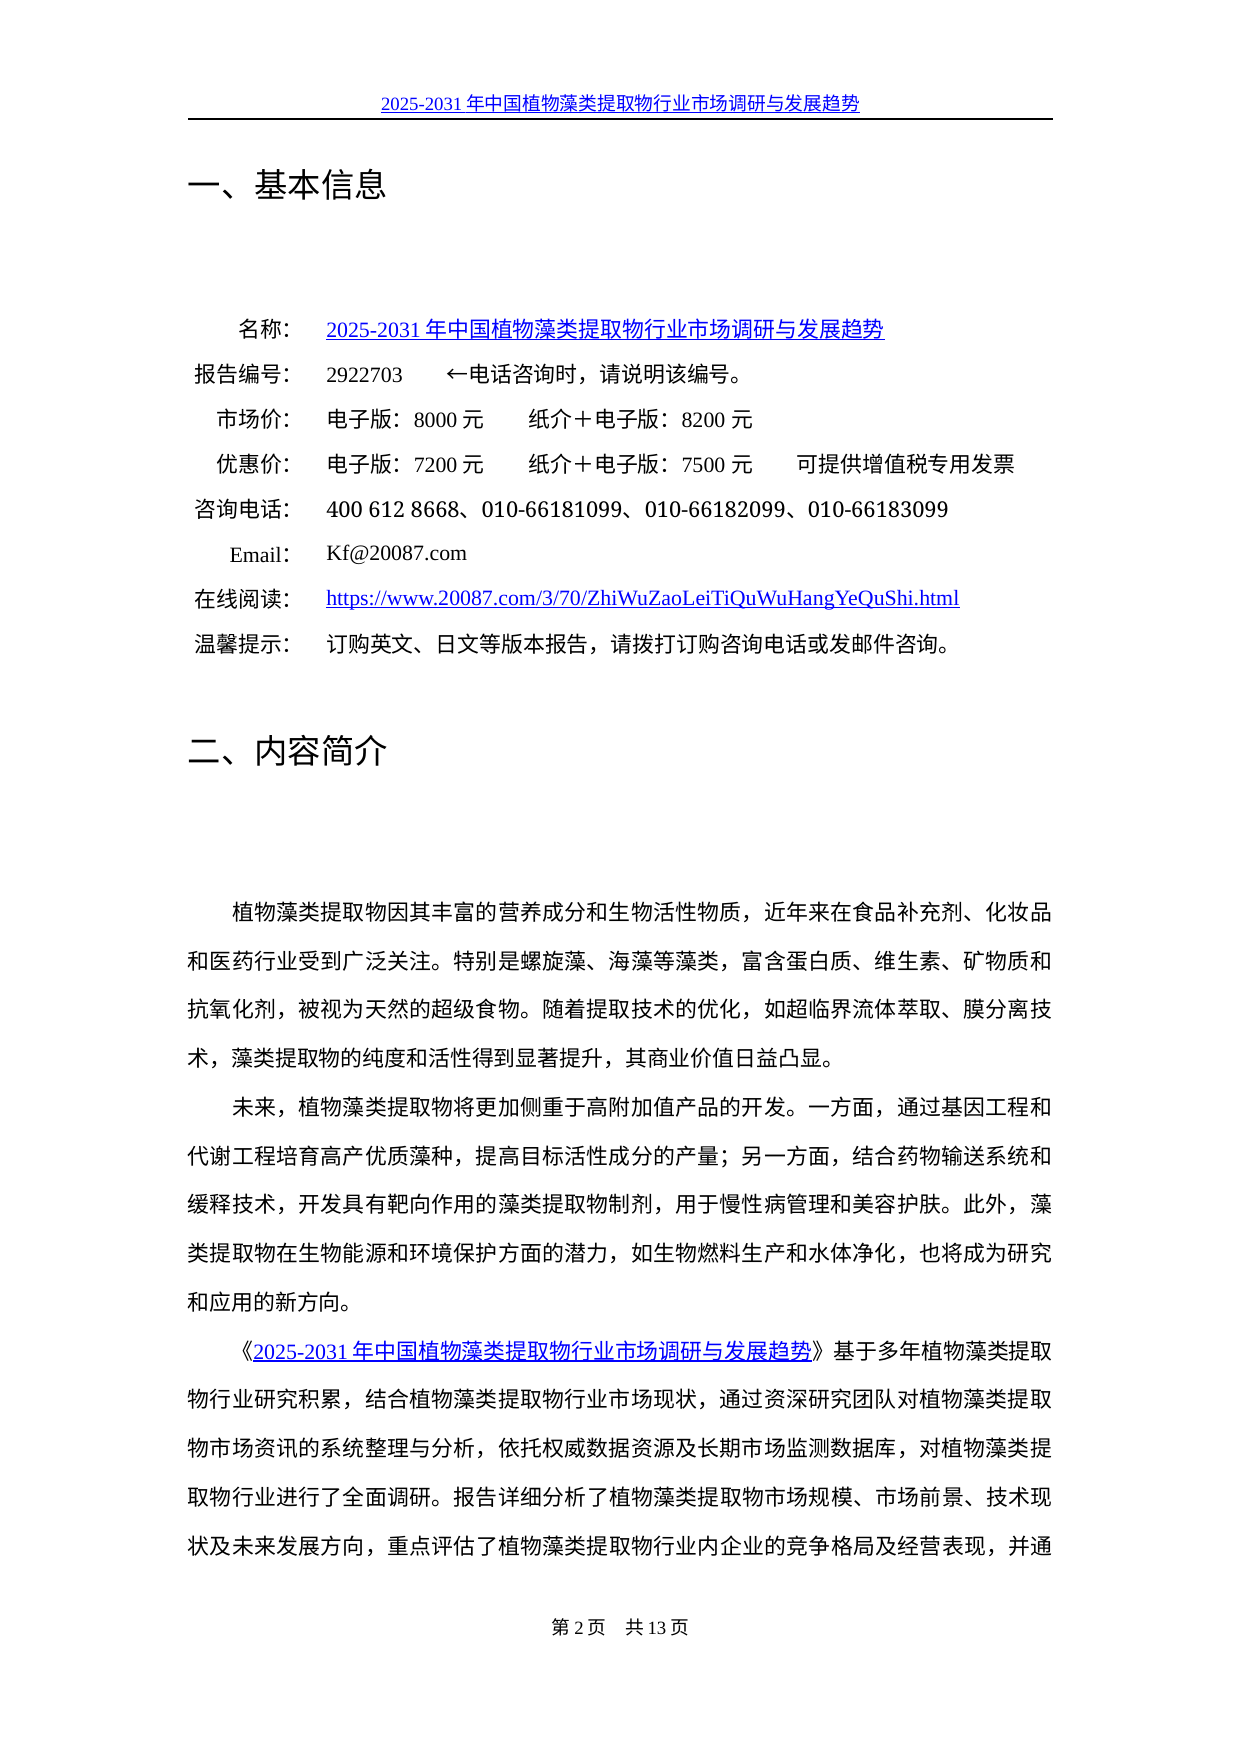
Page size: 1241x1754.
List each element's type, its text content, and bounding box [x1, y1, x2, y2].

table_cell 在线阅读： [167, 582, 315, 627]
table_cell 温馨提示： [167, 627, 315, 672]
table_cell 电子版：8000 元 纸介＋电子版：8200 元 [315, 402, 1073, 447]
table_cell [315, 582, 1073, 627]
table_cell 报告编号： [167, 357, 315, 402]
table_cell 400 612 8668、010-66181099、010-66182099、010-66183099 [315, 492, 1073, 537]
title 一、基本信息 [187, 150, 1053, 215]
table_cell Email： [167, 537, 315, 582]
table_cell 2922703 ←电话咨询时，请说明该编号。 [315, 357, 1073, 402]
table_cell 咨询电话： [167, 492, 315, 537]
table_cell 市场价： [167, 402, 315, 447]
title 二、内容简介 [187, 717, 1053, 782]
table_header 名称： [167, 312, 315, 357]
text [187, 894, 1053, 1561]
table_cell 订购英文、日文等版本报告，请拨打订购咨询电话或发邮件咨询。 [315, 627, 1073, 672]
table_cell Kf@20087.com [315, 537, 1073, 582]
table_header 2025-2031年中国植物藻类提取物行业市场调研与发展趋势 [315, 312, 1073, 357]
table_cell 电子版：7200 元 纸介＋电子版：7500 元 可提供增值税专用发票 [315, 447, 1073, 492]
table_cell 优惠价： [167, 447, 315, 492]
